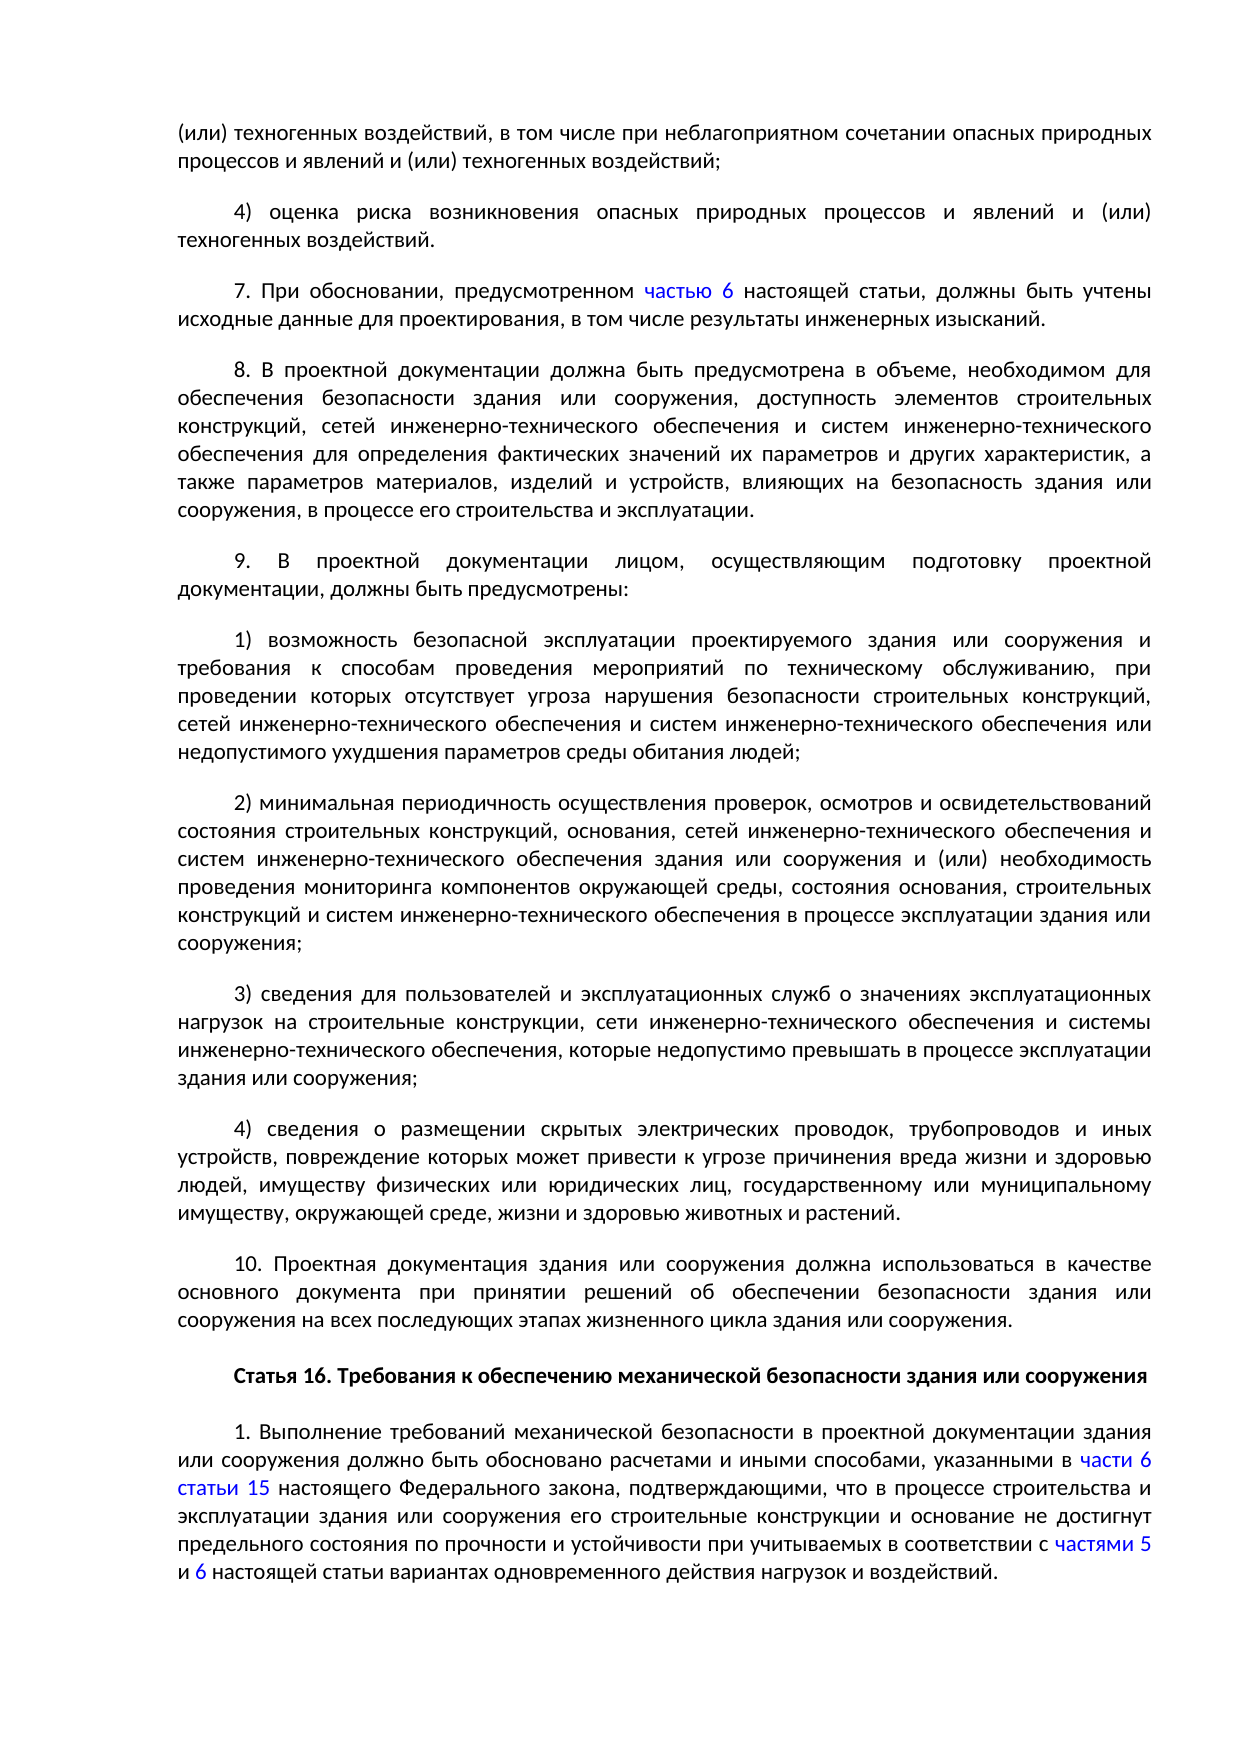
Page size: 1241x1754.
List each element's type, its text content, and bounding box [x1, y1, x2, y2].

text 3) сведения для пользователей и эксплуатационных служб о значениях эксплуатационных нагрузок на строительные конструкции, сети инженерно-технического обеспечения и системы инженерно-технического обеспечения, которые недопустимо превышать в процессе эксплуатации здания или сооружения; [177, 979, 1152, 1091]
text 1) возможность безопасной эксплуатации проектируемого здания или сооружения и требования к способам проведения мероприятий по техническому обслуживанию, при проведении которых отсутствует угроза нарушения безопасности строительных конструкций, сетей инженерно-технического обеспечения и систем инженерно-технического обеспечения или недопустимого ухудшения параметров среды обитания людей; [177, 625, 1152, 765]
text 10. Проектная документация здания или сооружения должна использоваться в качестве основного документа при принятии решений об обеспечении безопасности здания или сооружения на всех последующих этапах жизненного цикла здания или сооружения. [177, 1249, 1152, 1333]
text 8. В проектной документации должна быть предусмотрена в объеме, необходимом для обеспечения безопасности здания или сооружения, доступность элементов строительных конструкций, сетей инженерно-технического обеспечения и систем инженерно-технического обеспечения для определения фактических значений их параметров и других характеристик, а также параметров материалов, изделий и устройств, влияющих на безопасность здания или сооружения, в процессе его строительства и эксплуатации. [177, 355, 1152, 523]
text 9. В проектной документации лицом, осуществляющим подготовку проектной документации, должны быть предусмотрены: [177, 546, 1152, 602]
text 2) минимальная периодичность осуществления проверок, осмотров и освидетельствований состояния строительных конструкций, основания, сетей инженерно-технического обеспечения и систем инженерно-технического обеспечения здания или сооружения и (или) необходимость проведения мониторинга компонентов окружающей среды, состояния основания, строительных конструкций и систем инженерно-технического обеспечения в процессе эксплуатации здания или сооружения; [177, 788, 1152, 956]
text 4) оценка риска возникновения опасных природных процессов и явлений и (или) техногенных воздействий. [177, 197, 1152, 253]
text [177, 118, 1152, 174]
title Статья 16. Требования к обеспечению механической безопасности здания или сооружения [177, 1361, 1152, 1389]
text 4) сведения о размещении скрытых электрических проводок, трубопроводов и иных устройств, повреждение которых может привести к угрозе причинения вреда жизни и здоровью людей, имуществу физических или юридических лиц, государственному или муниципальному имуществу, окружающей среде, жизни и здоровью животных и растений. [177, 1114, 1152, 1226]
text 7. При обосновании, предусмотренном частью 6 настоящей статьи, должны быть учтены исходные данные для проектирования, в том числе результаты инженерных изысканий. [177, 276, 1152, 332]
text 1. Выполнение требований механической безопасности в проектной документации здания или сооружения должно быть обосновано расчетами и иными способами, указанными в части 6 статьи 15 настоящего Федерального закона, подтверждающими, что в процессе строительства и эксплуатации здания или сооружения его строительные конструкции и основание не достигнут предельного состояния по прочности и устойчивости при учитываемых в соответствии с частями 5 и 6 настоящей статьи вариантах одновременного действия нагрузок и воздействий. [177, 1417, 1152, 1585]
